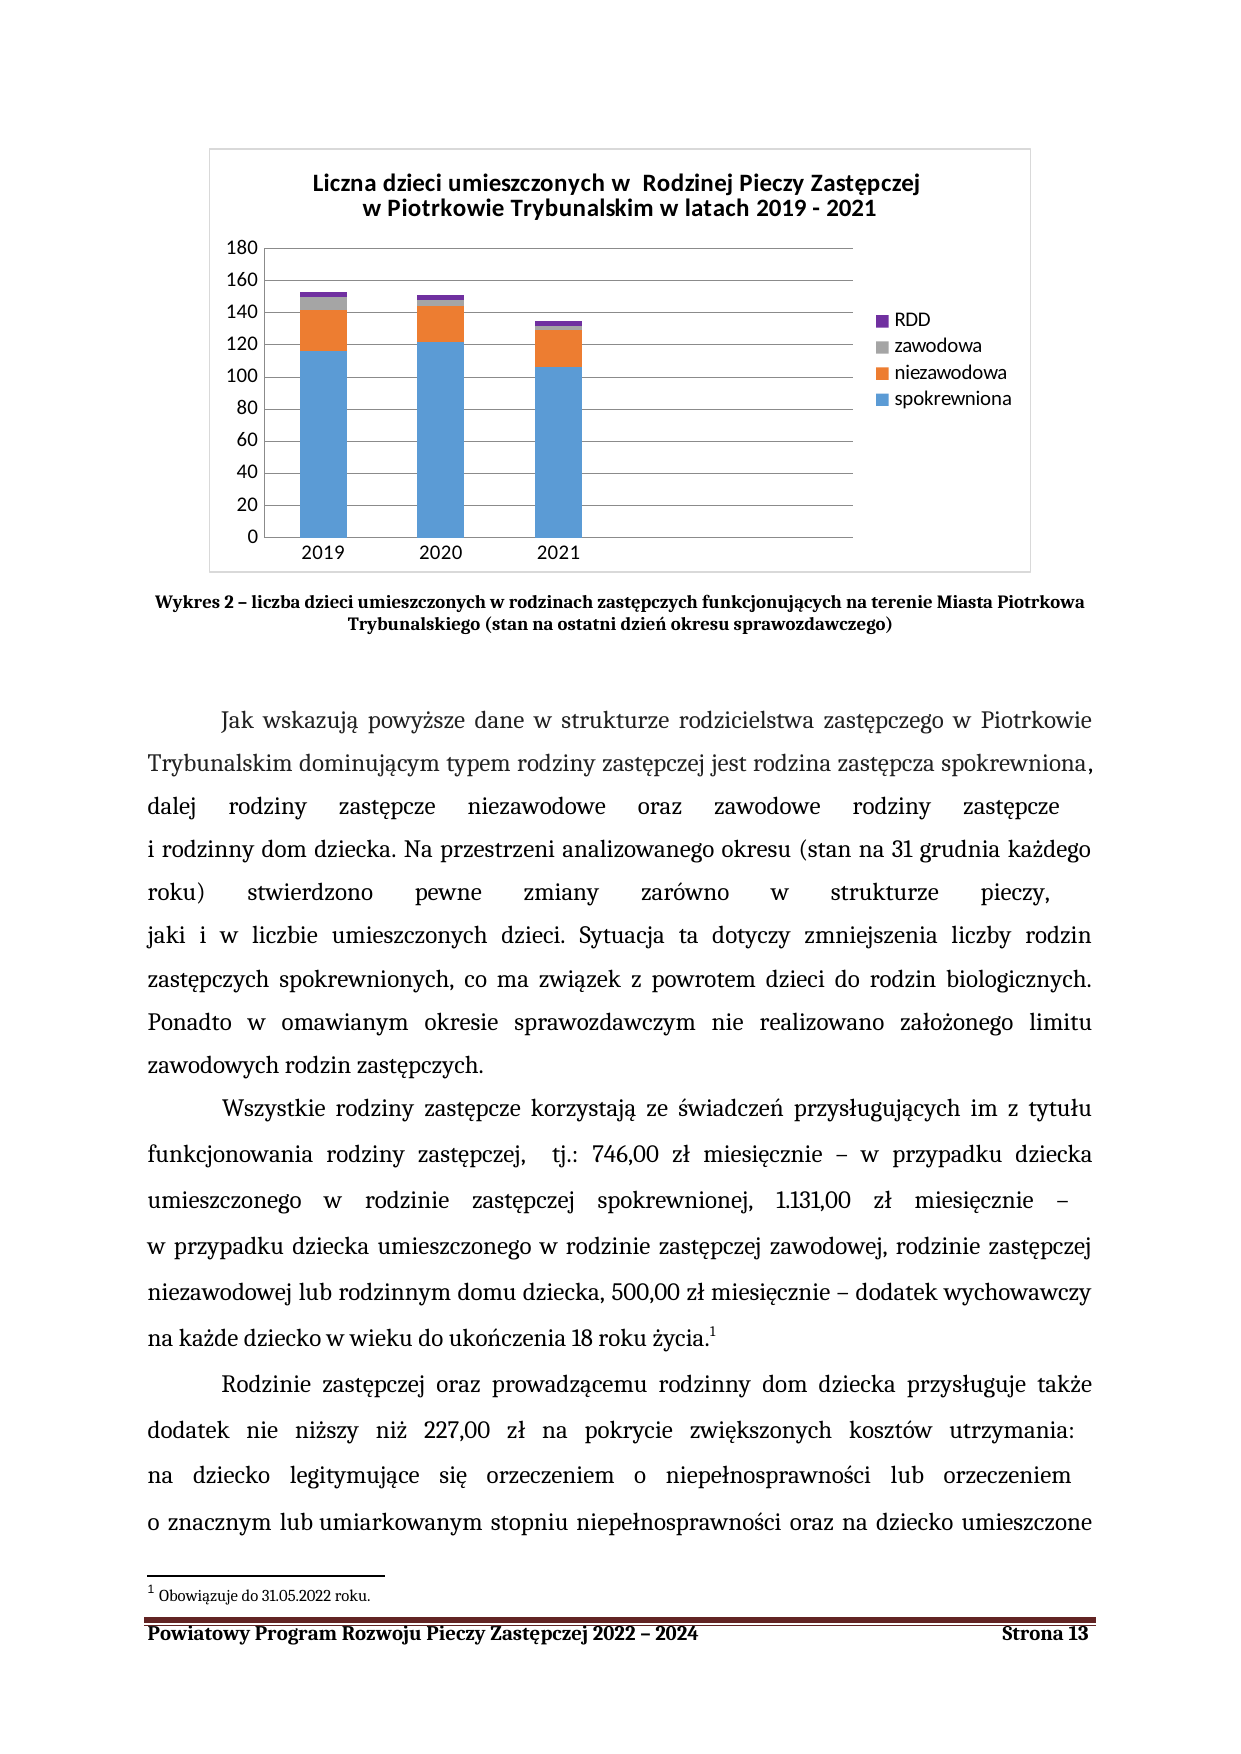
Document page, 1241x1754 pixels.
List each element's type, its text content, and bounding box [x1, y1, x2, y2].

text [147, 1369, 1093, 1536]
text Wszystkie rodziny zastępcze korzystają ze świadczeń przysługujących im z tytułu funkcjonowania rodziny zastępczej, tj.: 746,00 zł miesięcznie – w przypadku dziecka umieszczonego w rodzinie zastępczej spokrewnionej, 1.131,00 zł miesięcznie – w przypadku dziecka umieszczonego w rodzinie zastępczej zawodowej, rodzinie zastępczej niezawodowej lub rodzinnym domu dziecka, 500,00 zł miesięcznie – dodatek wychowawczy na każde dziecko w wieku do ukończenia 18 roku życia. [147, 1094, 1093, 1352]
text Jak wskazują powyższe dane w strukturze rodzicielstwa zastępczego w Piotrkowie Trybunalskim dominującym typem rodziny zastępczej jest rodzina zastępcza spokrewniona, dalej rodziny zastępcze niezawodowe oraz zawodowe rodziny zastępcze i rodzinny dom dziecka. Na przestrzeni analizowanego okresu (stan na 31 grudnia każdego roku) stwierdzono pewne zmiany zarówno w strukturze pieczy, jaki i w liczbie umieszczonych dzieci. Sytuacja ta dotyczy zmniejszenia liczby rodzin zastępczych spokrewnionych, co ma związek z powrotem dzieci do rodzin biologicznych. Ponadto w omawianym okresie sprawozdawczym nie realizowano założonego limitu zawodowych rodzin zastępczych. [147, 706, 1093, 1079]
text Wykres 2 – liczba dzieci umieszczonych w rodzinach zastępczych funkcjonujących na terenie Miasta Piotrkowa Trybunalskiego (stan na ostatni dzień okresu sprawozdawczego) [147, 591, 1093, 634]
